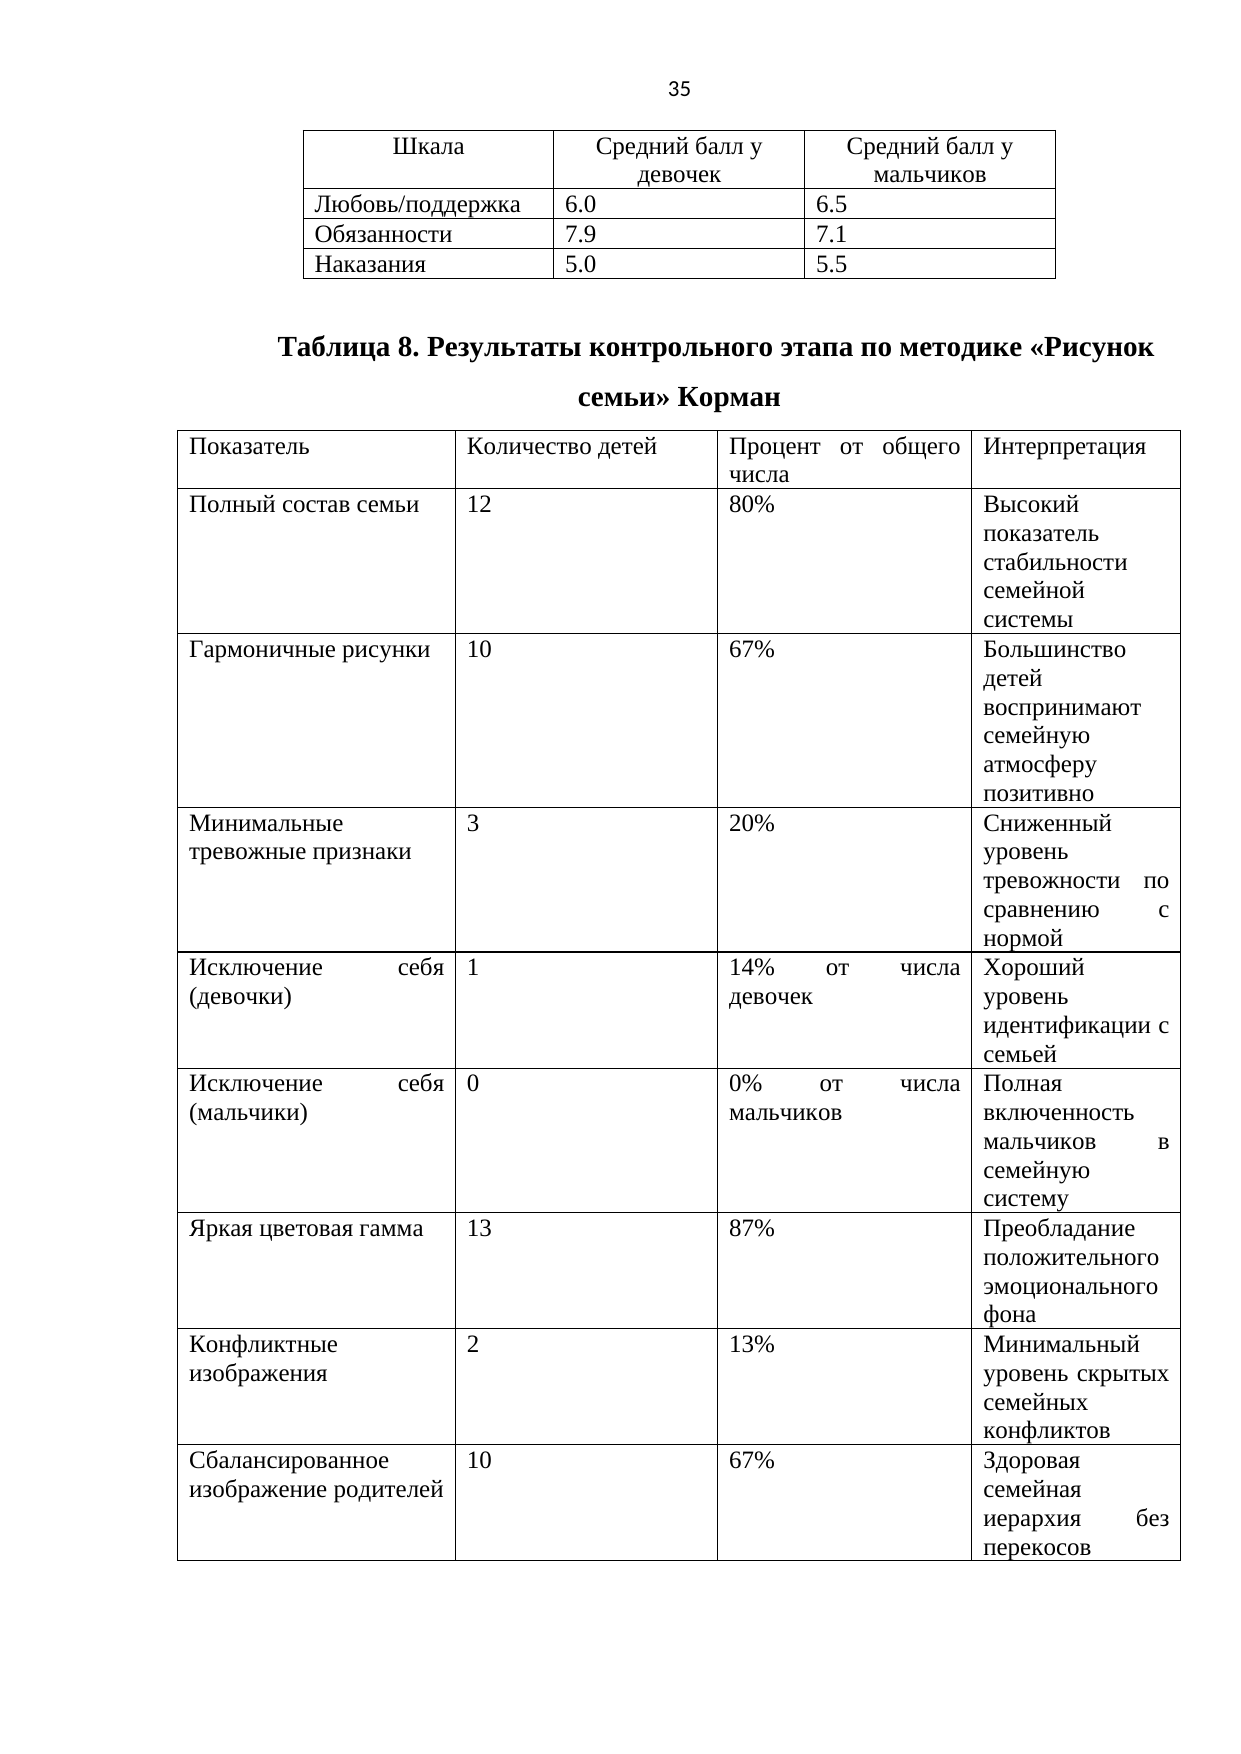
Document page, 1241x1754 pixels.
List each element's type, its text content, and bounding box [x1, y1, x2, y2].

table_header Показатель [178, 431, 455, 488]
table_cell 67% [718, 634, 971, 807]
table_cell 14% от числа девочек [718, 953, 971, 1067]
table_cell Полная включенность мальчиков в семейную систему [972, 1069, 1180, 1212]
table_cell Гармоничные рисунки [178, 634, 455, 807]
table_cell Конфликтные изображения [178, 1329, 455, 1444]
table_cell Минимальный уровень скрытых семейных конфликтов [972, 1329, 1180, 1444]
table_cell Хороший уровень идентификации с семьей [972, 953, 1180, 1067]
table_cell Любовь/поддержка [304, 189, 553, 218]
table_cell 13% [718, 1329, 971, 1444]
table_cell Сбалансированное изображение родителей [178, 1445, 455, 1560]
table_cell 0% от числа мальчиков [718, 1069, 971, 1212]
table_cell 5.0 [554, 249, 804, 278]
table_header Средний балл у мальчиков [805, 131, 1055, 188]
table_cell 10 [456, 634, 717, 807]
table_cell 12 [456, 489, 717, 633]
table_cell Исключение себя (мальчики) [178, 1069, 455, 1212]
table_cell Полный состав семьи [178, 489, 455, 633]
table_cell 5.5 [805, 249, 1055, 278]
table_cell 1 [456, 953, 717, 1067]
text Таблица 8. Результаты контрольного этапа по методике «Рисунок семьи» Корман [177, 329, 1181, 413]
table_cell 20% [718, 808, 971, 951]
table_cell Обязанности [304, 219, 553, 248]
table_cell 6.0 [554, 189, 804, 218]
table_header Процент от общего числа [718, 431, 971, 488]
table_cell 0 [456, 1069, 717, 1212]
table_cell 80% [718, 489, 971, 633]
table_cell Минимальные тревожные признаки [178, 808, 455, 951]
table_cell Сниженный уровень тревожности по сравнению с нормой [972, 808, 1180, 951]
table_cell 2 [456, 1329, 717, 1444]
table_cell Здоровая семейная иерархия без перекосов [972, 1445, 1180, 1560]
table_cell 67% [718, 1445, 971, 1560]
table_header Интерпретация [972, 431, 1180, 488]
table_header Шкала [304, 131, 553, 188]
table_cell Наказания [304, 249, 553, 278]
table_header Количество детей [456, 431, 717, 488]
table_cell 87% [718, 1213, 971, 1328]
table_header Средний балл у девочек [554, 131, 804, 188]
table_cell Большинство детей воспринимают семейную атмосферу позитивно [972, 634, 1180, 807]
table_cell 7.1 [805, 219, 1055, 248]
table_cell Преобладание положительного эмоционального фона [972, 1213, 1180, 1328]
table_cell Исключение себя (девочки) [178, 953, 455, 1067]
table_cell Яркая цветовая гамма [178, 1213, 455, 1328]
table_cell 13 [456, 1213, 717, 1328]
table_cell 7.9 [554, 219, 804, 248]
table_cell 3 [456, 808, 717, 951]
table_cell 10 [456, 1445, 717, 1560]
table_cell Высокий показатель стабильности семейной системы [972, 489, 1180, 633]
table_cell 6.5 [805, 189, 1055, 218]
